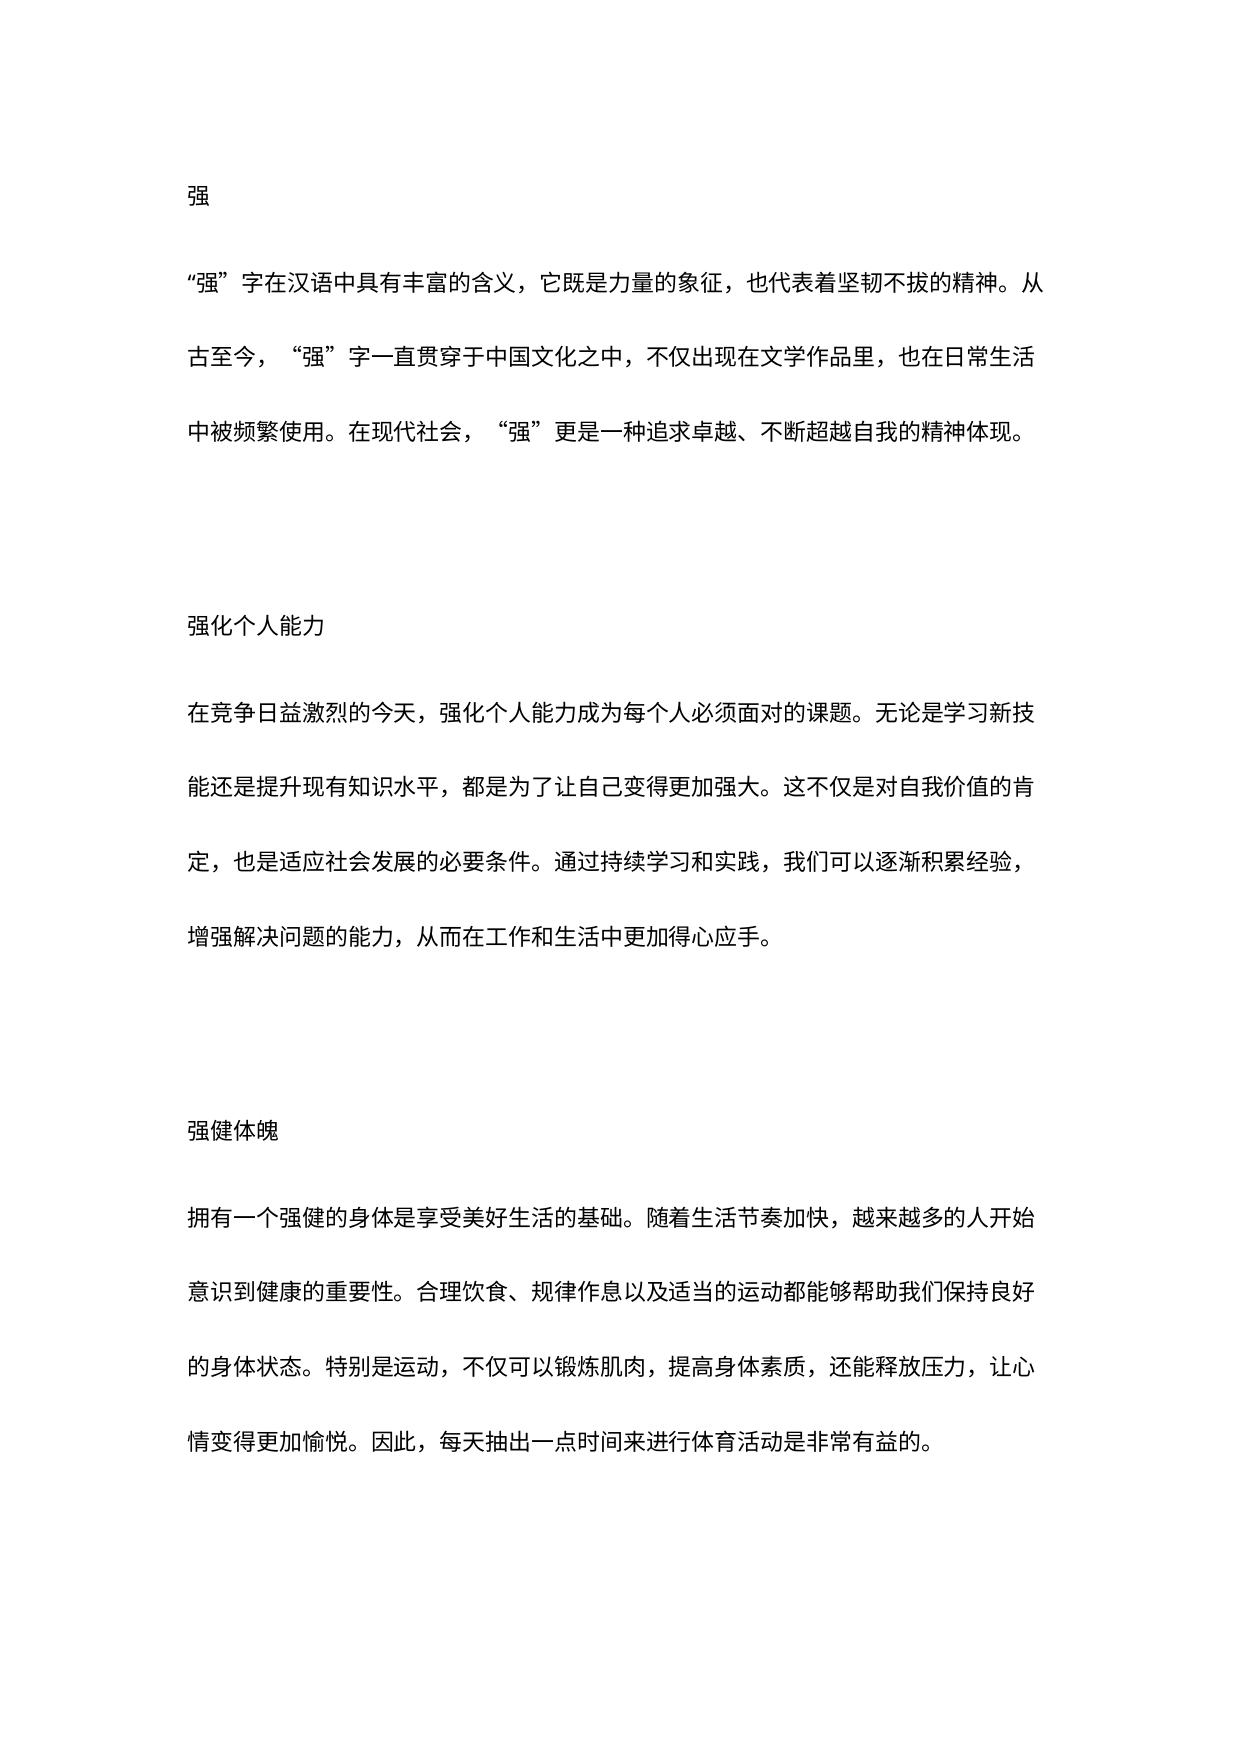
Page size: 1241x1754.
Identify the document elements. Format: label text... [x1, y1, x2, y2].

text 强健体魄 [187, 1097, 1053, 1162]
text 强化个人能力 [187, 592, 1053, 657]
text 拥有一个强健的身体是享受美好生活的基础。随着生活节奏加快，越来越多的人开始意识到健康的重要性。合理饮食、规律作息以及适当的运动都能够帮助我们保持良好的身体状态。特别是运动，不仅可以锻炼肌肉，提高身体素质，还能释放压力，让心情变得更加愉悦。因此，每天抽出一点时间来进行体育活动是非常有益的。 [187, 1184, 1053, 1473]
text “强”字在汉语中具有丰富的含义，它既是力量的象征，也代表着坚韧不拔的精神。从古至今，“强”字一直贯穿于中国文化之中，不仅出现在文学作品里，也在日常生活中被频繁使用。在现代社会，“强”更是一种追求卓越、不断超越自我的精神体现。 [187, 248, 1053, 463]
text 强 [187, 162, 1053, 227]
text 在竞争日益激烈的今天，强化个人能力成为每个人必须面对的课题。无论是学习新技能还是提升现有知识水平，都是为了让自己变得更加强大。这不仅是对自我价值的肯定，也是适应社会发展的必要条件。通过持续学习和实践，我们可以逐渐积累经验，增强解决问题的能力，从而在工作和生活中更加得心应手。 [187, 679, 1053, 968]
